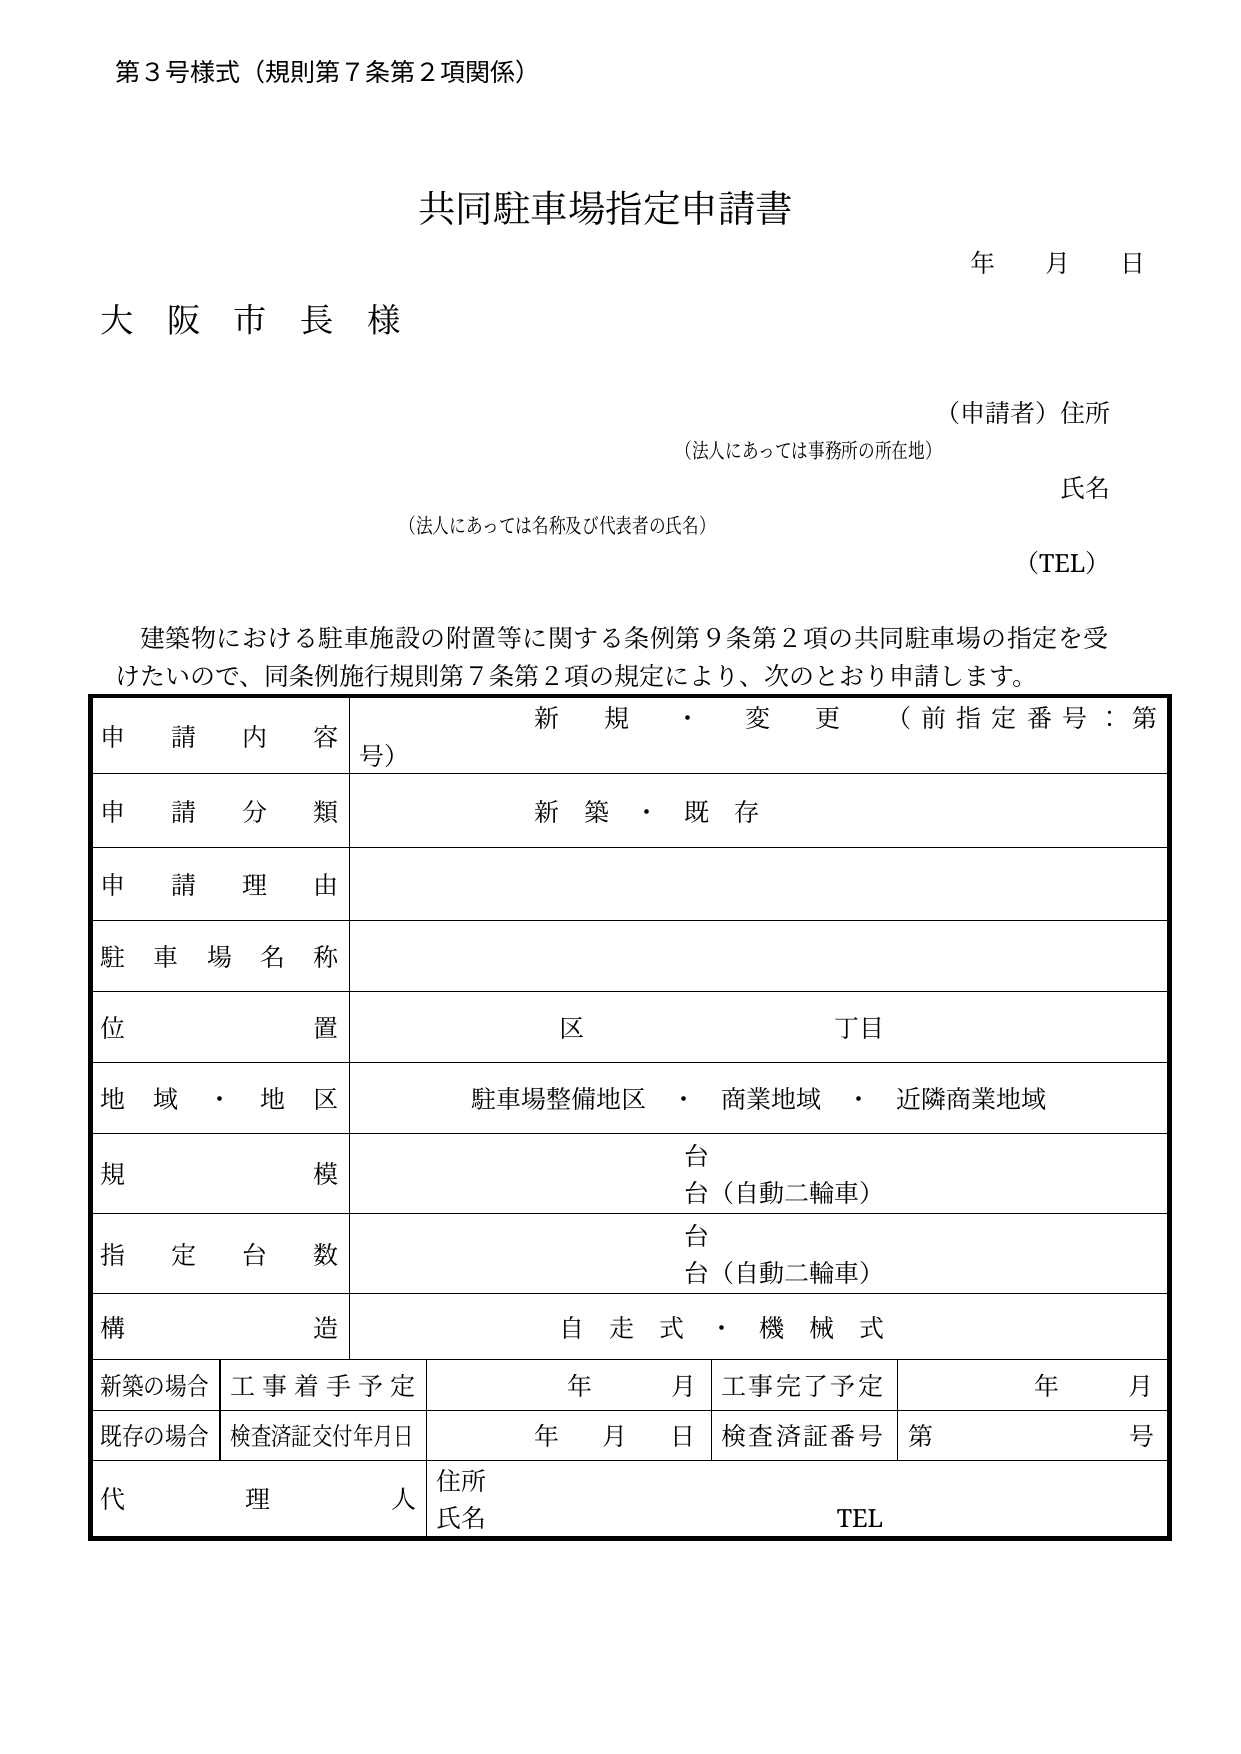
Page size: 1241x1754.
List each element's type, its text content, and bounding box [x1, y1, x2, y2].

table_cell 駐車場名称 [93, 921, 349, 991]
text 共同駐車場指定申請書 [100, 168, 1110, 243]
table_cell 申請理由 [93, 848, 349, 920]
table_cell 規 模 [93, 1134, 349, 1213]
table_cell 指定台数 [93, 1214, 349, 1293]
table_cell 年 月 日 [427, 1411, 711, 1460]
text 年 月 日 [41, 243, 1145, 281]
text （法人にあっては名称及び代表者の氏名） [100, 506, 1110, 543]
table_cell 住所 氏名 TEL [427, 1461, 1167, 1536]
table_cell 駐車場整備地区 ・ 商業地域 ・ 近隣商業地域 [350, 1063, 1167, 1132]
table_cell [350, 848, 1167, 920]
table_cell 構 造 [93, 1294, 349, 1359]
table_cell 工事完了予定 [712, 1360, 897, 1409]
table_header 新 規 ・ 変 更 （前指定番号：第 号） [350, 698, 1167, 773]
table_cell 新築の場合 [93, 1360, 219, 1409]
table_cell 年 月 [427, 1360, 711, 1409]
table_cell 台 台（自動二輪車） [350, 1134, 1167, 1213]
table_cell 新 築 ・ 既 存 [350, 774, 1167, 847]
table_cell 台 台（自動二輪車） [350, 1214, 1167, 1293]
table_cell 年 月 [898, 1360, 1167, 1409]
text （TEL） [100, 543, 1110, 581]
text （申請者）住所 [100, 393, 1110, 431]
text （法人にあっては事務所の所在地） [100, 431, 1110, 468]
text 大 阪 市 長 様 [100, 281, 1110, 356]
table_cell 第 号 [898, 1411, 1167, 1460]
table_cell 検査済証番号 [712, 1411, 897, 1460]
table_cell 区 丁目 [350, 992, 1167, 1062]
table_cell 代理人 [93, 1461, 426, 1536]
table_cell 検査済証交付年月日 [221, 1411, 426, 1460]
text 氏名 [100, 468, 1110, 506]
table_cell 申請分類 [93, 774, 349, 847]
table_cell 工事着手予定 [221, 1360, 426, 1409]
text 建築物における駐車施設の附置等に関する条例第９条第２項の共同駐車場の指定を受けたいので、同条例施行規則第７条第２項の規定により、次のとおり申請します。 [115, 618, 1110, 693]
table_cell 既存の場合 [93, 1411, 219, 1460]
table_cell 自 走 式 ・ 機 械 式 [350, 1294, 1167, 1359]
table_cell 地域・地区 [93, 1063, 349, 1132]
table_cell 位 置 [93, 992, 349, 1062]
table_cell [350, 921, 1167, 991]
table_header 申請内容 [93, 698, 349, 773]
